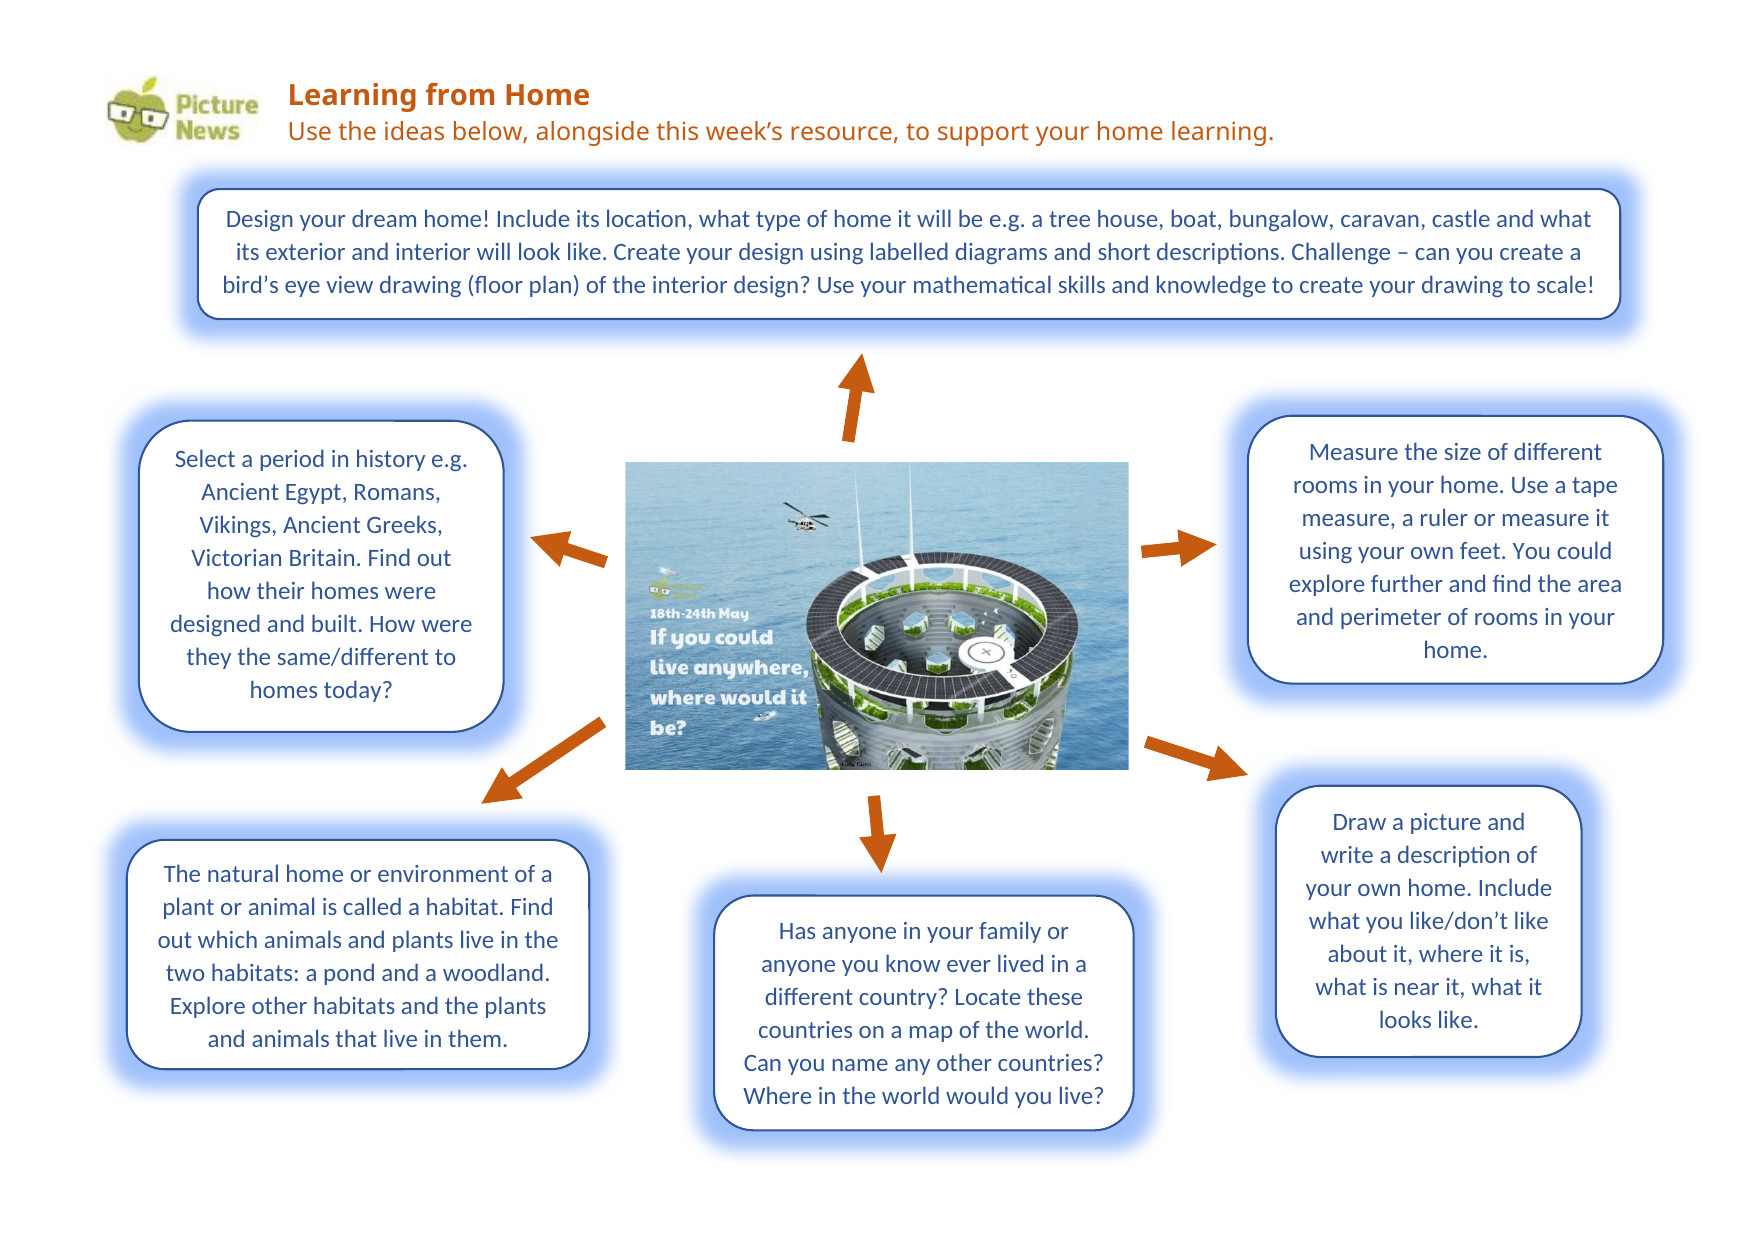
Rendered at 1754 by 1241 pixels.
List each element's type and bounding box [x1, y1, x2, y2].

picture [625, 462, 1129, 770]
picture [105, 75, 260, 146]
